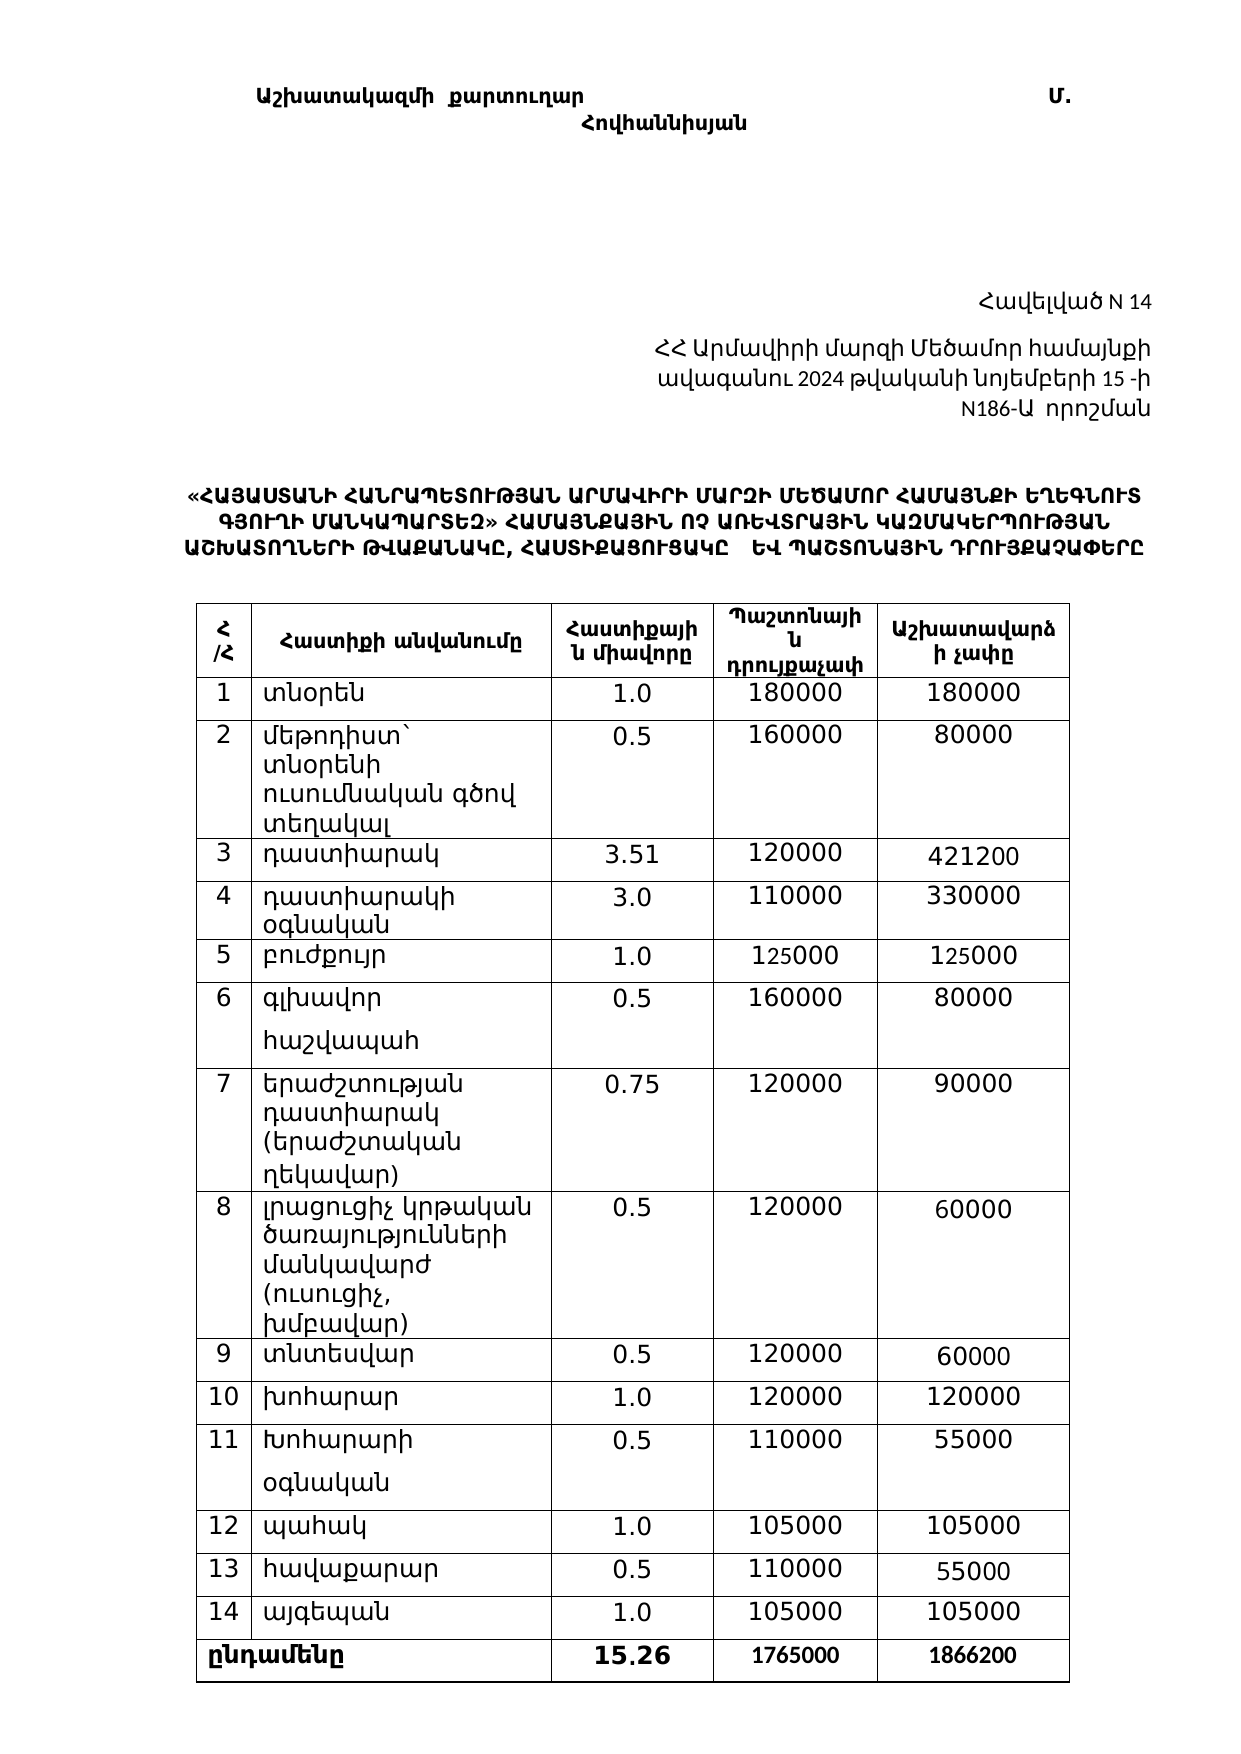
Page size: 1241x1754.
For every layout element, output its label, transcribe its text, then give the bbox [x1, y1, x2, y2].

table_cell երաժշտության դաստիարակ (երաժշտական ղեկավար) [252, 1069, 551, 1191]
table_cell 55000 [878, 1425, 1069, 1510]
table_cell 3 [197, 839, 251, 881]
table_cell ընդամենը [197, 1640, 551, 1681]
table_cell 120000 [714, 1382, 877, 1424]
table_cell 0․5 [552, 1425, 713, 1510]
table_cell 105000 [878, 1597, 1069, 1638]
table_cell հավաքարար [252, 1554, 551, 1596]
text ՀՀ Արմավիրի մարզի Մեծամոր համայնքի ավագանու 2024 թվականի նոյեմբերի 15 -ի N186-Ա որոշման [177, 334, 1152, 422]
table_header Հաստիքային միավորը [552, 604, 713, 677]
table_cell 8 [197, 1192, 251, 1338]
table_cell 110000 [714, 882, 877, 939]
table_cell 55000 [878, 1554, 1069, 1596]
table_cell 90000 [878, 1069, 1069, 1191]
table_cell 60000 [878, 1192, 1069, 1338]
table_cell 12 [197, 1511, 251, 1553]
table_cell 180000 [878, 678, 1069, 720]
table_header Աշխատավարձի չափը [878, 604, 1069, 677]
table_cell 3․0 [552, 882, 713, 939]
table_cell 120000 [714, 1069, 877, 1191]
table_cell 125000 [878, 940, 1069, 982]
table_cell 120000 [878, 1382, 1069, 1424]
table_cell 105000 [878, 1511, 1069, 1553]
table_cell 1․0 [552, 940, 713, 982]
table_cell 110000 [714, 1554, 877, 1596]
table_cell 120000 [714, 839, 877, 881]
table_cell 0․5 [552, 721, 713, 838]
table_cell 160000 [714, 721, 877, 838]
table_cell 1 [197, 678, 251, 720]
table_cell 13 [197, 1554, 251, 1596]
table_cell մեթոդիստ` տնօրենի ուսումնական գծով տեղակալ [252, 721, 551, 838]
table_cell 105000 [714, 1511, 877, 1553]
table_cell 0․75 [552, 1069, 713, 1191]
table_cell 110000 [714, 1425, 877, 1510]
table_cell 3․51 [552, 839, 713, 881]
table_cell 6 [197, 983, 251, 1068]
table_cell 120000 [714, 1339, 877, 1381]
table_cell 10 [197, 1382, 251, 1424]
table_cell 125000 [714, 940, 877, 982]
table_cell 2 [197, 721, 251, 838]
table_cell 1765000 [714, 1640, 877, 1681]
table_cell գլխավոր հաշվապահ [252, 983, 551, 1068]
text Հավելված N 14 [177, 287, 1152, 315]
table_cell տնտեսվար [252, 1339, 551, 1381]
table_cell Խոհարարի օգնական [252, 1425, 551, 1510]
table_cell 0․5 [552, 1339, 713, 1381]
table_cell 0․5 [552, 1192, 713, 1338]
table_cell 0․5 [552, 983, 713, 1068]
table_cell 180000 [714, 678, 877, 720]
table_cell 11 [197, 1425, 251, 1510]
table_cell 4 [197, 882, 251, 939]
table_cell 160000 [714, 983, 877, 1068]
table_cell տնօրեն [252, 678, 551, 720]
table_cell 15․26 [552, 1640, 713, 1681]
table_cell 80000 [878, 721, 1069, 838]
table_cell 330000 [878, 882, 1069, 939]
table_cell դաստիարակի օգնական [252, 882, 551, 939]
text Աշխատակազմի քարտուղար Մ. Հովհաննիսյան [177, 84, 1152, 135]
table_cell 1․0 [552, 1382, 713, 1424]
table_header Հաստիքի անվանումը [252, 604, 551, 677]
table_cell 5 [197, 940, 251, 982]
table_cell 80000 [878, 983, 1069, 1068]
table_cell 0․5 [552, 1554, 713, 1596]
table_cell 120000 [714, 1192, 877, 1338]
table_cell դաստիարակ [252, 839, 551, 881]
table_cell 105000 [714, 1597, 877, 1638]
table_cell 421200 [878, 839, 1069, 881]
table_cell 60000 [878, 1339, 1069, 1381]
table_header Հ/Հ [197, 604, 251, 677]
text «ՀԱՅԱՍՏԱՆԻ ՀԱՆՐԱՊԵՏՈՒԹՅԱՆ ԱՐՄԱՎԻՐԻ ՄԱՐԶԻ ՄԵԾԱՄՈՐ ՀԱՄԱՅՆՔԻ ԵՂԵԳՆՈՒՏ ԳՅՈՒՂԻ ՄԱՆԿԱՊԱՐՏԵԶ» ՀԱՄԱՅՆՔԱՅԻՆ ՈՉ ԱՌԵՎՏՐԱՅԻՆ ԿԱԶՄԱԿԵՐՊՈՒԹՅԱՆ ԱՇԽԱՏՈՂՆԵՐԻ ԹՎԱՔԱՆԱԿԸ, ՀԱՍՏԻՔԱՑՈՒՑԱԿԸ ԵՎ ՊԱՇՏՈՆԱՅԻՆ ԴՐՈՒՅՔԱՉԱՓԵՐԸ [177, 484, 1152, 561]
table_cell 1․0 [552, 678, 713, 720]
table_cell 14 [197, 1597, 251, 1638]
table_cell 9 [197, 1339, 251, 1381]
table_cell խոհարար [252, 1382, 551, 1424]
table_cell 1․0 [552, 1597, 713, 1638]
table_header Պաշտոնային դրույքաչափ [714, 604, 877, 677]
table_cell այգեպան [252, 1597, 551, 1638]
table_cell 7 [197, 1069, 251, 1191]
table_cell պահակ [252, 1511, 551, 1553]
table_cell բուժքույր [252, 940, 551, 982]
table_cell 1866200 [878, 1640, 1069, 1681]
table_cell 1․0 [552, 1511, 713, 1553]
table_cell լրացուցիչ կրթական ծառայությունների մանկավարժ (ուսուցիչ, խմբավար) [252, 1192, 551, 1338]
